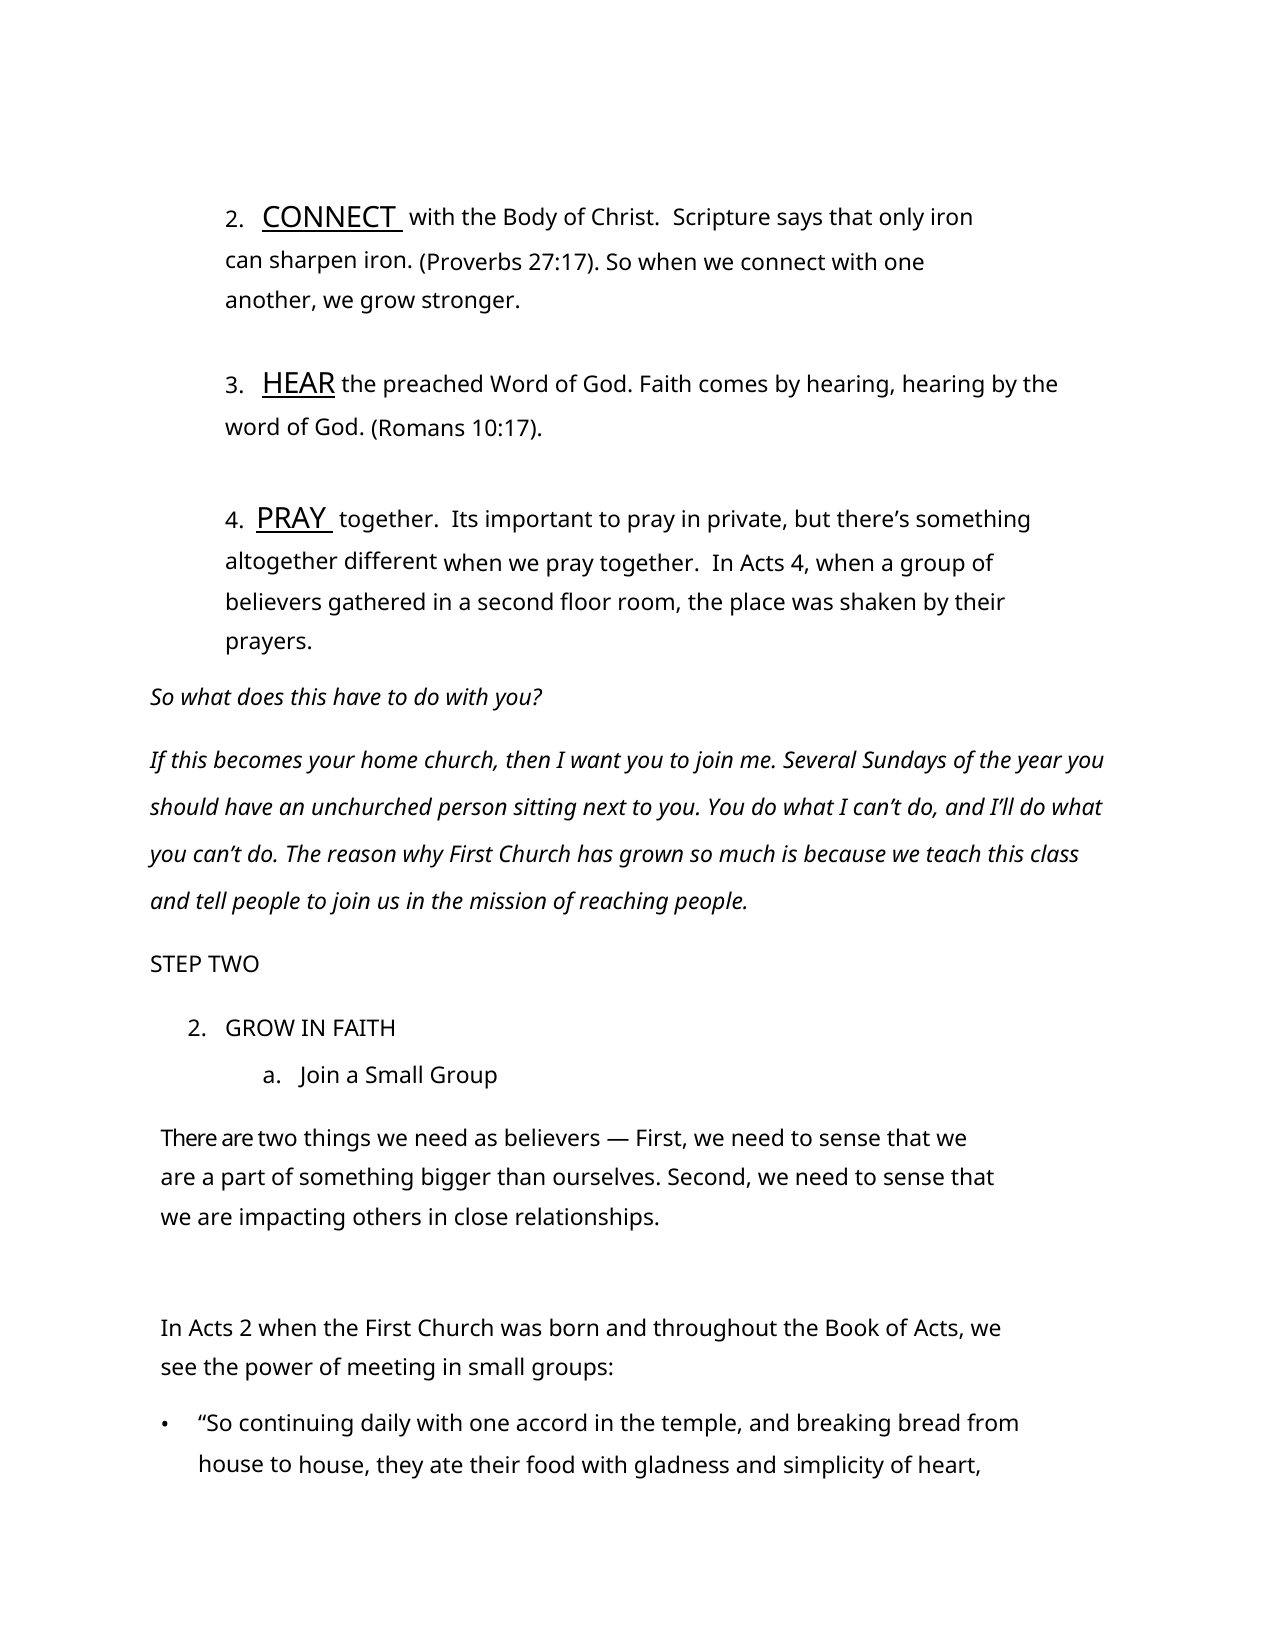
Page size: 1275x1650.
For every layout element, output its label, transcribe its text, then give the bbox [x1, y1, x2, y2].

list 3. HEAR the preached Word of God. Faith comes by hearing, hearing by the word of God. (Romans 10:17). [225, 363, 1067, 443]
text In Acts 2 when the First Church was born and throughout the Book of Acts, we see the power of meeting in small groups: [160, 1312, 1017, 1382]
list 4. PRAY together. Its important to pray in private, but there’s something altogether different when we pray together. In Acts 4, when a group of believers gathered in a second floor room, the place was shaken by their prayers. [225, 497, 1081, 656]
list Join a Small Group [262, 1059, 1125, 1090]
text If this becomes your home church, then I want you to join me. Several Sundays of the year you should have an unchurched person sitting next to you. You do what I can’t do, and I’ll do what you can’t do. The reason why First Church has grown so much is because we teach this class and tell people to join us in the mission of reaching people. [150, 744, 1125, 916]
text So what does this have to do with you? [150, 681, 1125, 712]
text There are two things we need as believers — First, we need to sense that we are a part of something bigger than ourselves. Second, we need to sense that we are impacting others in close relationships. [160, 1122, 1006, 1232]
list 2. CONNECT with the Body of Christ. Scripture says that only iron can sharpen iron. (Proverbs 27:17). So when we connect with one another, we grow stronger. [225, 196, 1015, 316]
text STEP TWO [150, 948, 1125, 979]
list GROW IN FAITH [187, 1012, 1125, 1043]
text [160, 1407, 1042, 1480]
